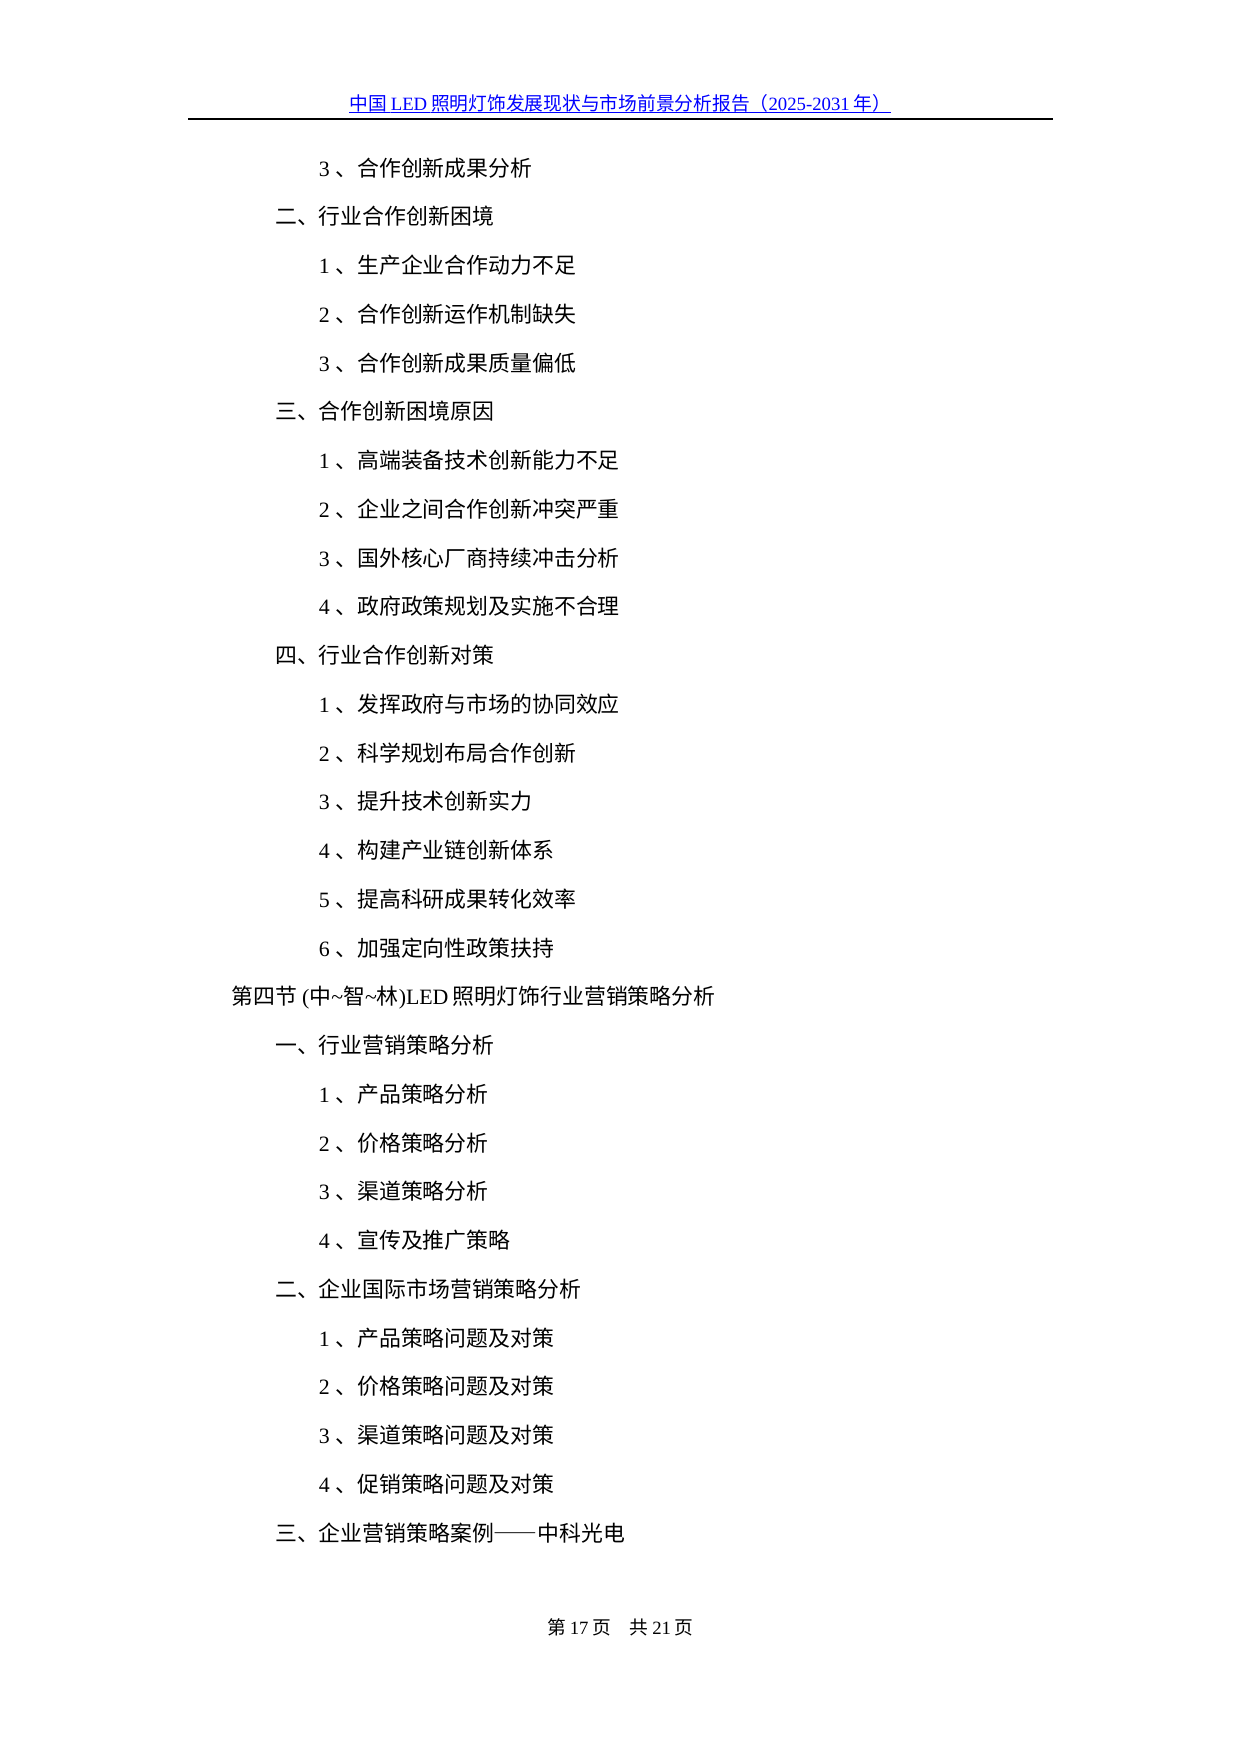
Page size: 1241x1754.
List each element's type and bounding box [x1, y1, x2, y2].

text [187, 150, 1053, 1548]
